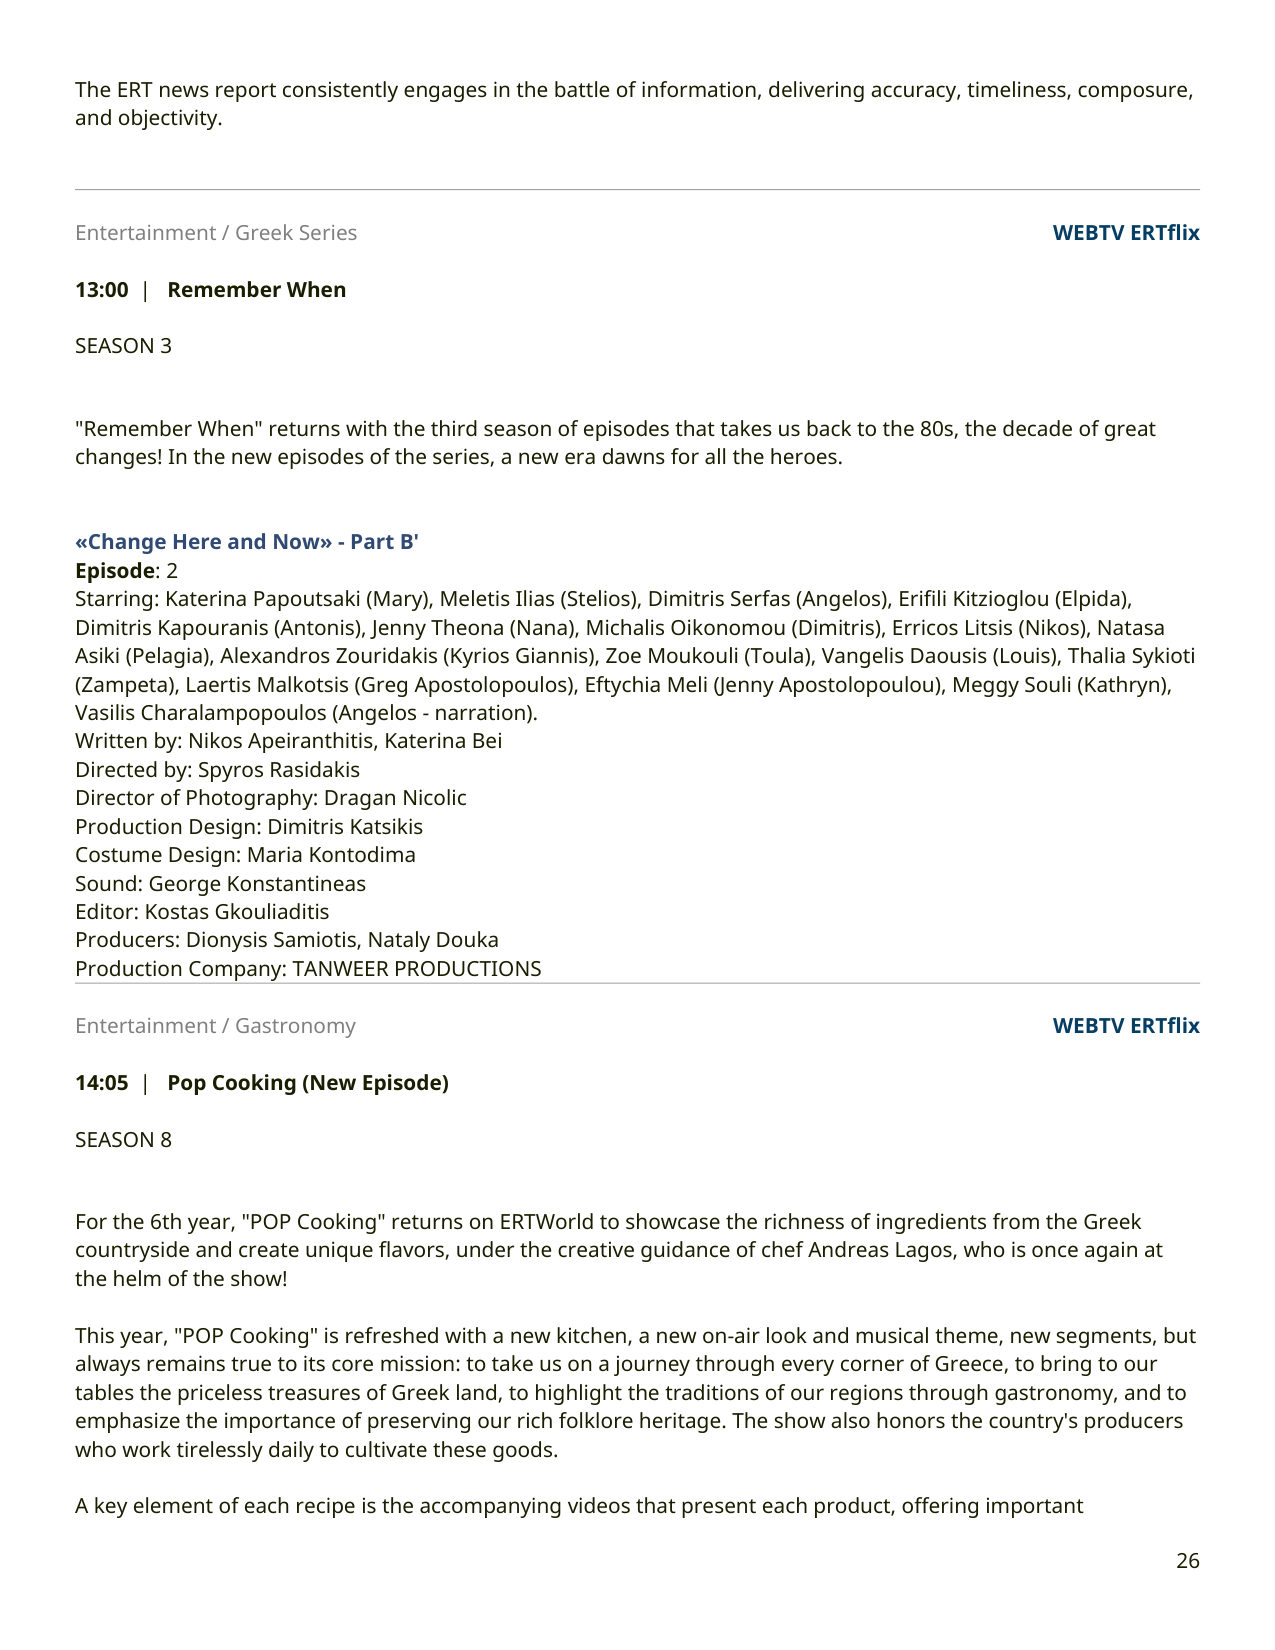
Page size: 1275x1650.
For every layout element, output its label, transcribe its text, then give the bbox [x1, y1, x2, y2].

table_header Entertainment / Gastronomy [75, 1011, 637, 1040]
text 13:00 | Remember When SEASON 3 [75, 246, 1200, 389]
table_header Entertainment / Greek Series [75, 218, 637, 246]
text The ERT news report consistently engages in the battle of information, delivering accuracy, timeliness, composure, and objectivity. [75, 75, 1200, 132]
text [75, 1207, 1200, 1520]
text «Change Here and Now» - Part B' Episode: 2 Starring: Katerina Papoutsaki (Mary), Meletis Ilias (Stelios), Dimitris Serfas (Angelos), Erifili Kitzioglou (Elpida), Dimitris Kapouranis (Antonis), Jenny Theona (Nana), Michalis Oikonomou (Dimitris), Erricos Litsis (Nikos), Natasa Asiki (Pelagia), Alexandros Zouridakis (Kyrios Giannis), Zoe Moukouli (Toula), Vangelis Daousis (Louis), Thalia Sykioti (Zampeta), Laertis Malkotsis (Greg Apostolopoulos), Eftychia Meli (Jenny Apostolopoulou), Meggy Souli (Kathryn), Vasilis Charalampopoulos (Angelos - narration). Written by: Nikos Apeiranthitis, Katerina Bei Directed by: Spyros Rasidakis Director of Photography: Dragan Nicolic Production Design: Dimitris Katsikis Costume Design: Maria Kontodima Sound: George Konstantineas Editor: Kostas Gkouliaditis Producers: Dionysis Samiotis, Nataly Douka Production Company: TANWEER PRODUCTIONS [75, 471, 1200, 982]
text "Remember When" returns with the third season of episodes that takes us back to the 80s, the decade of great changes! In the new episodes of the series, a new era dawns for all the heroes. [75, 414, 1200, 471]
text 14:05 | Pop Cooking (New Episode) SEASON 8 [75, 1040, 1200, 1182]
table_header WEBTV ERTflix [638, 1011, 1200, 1040]
table_header WEBTV ERTflix [638, 218, 1200, 246]
